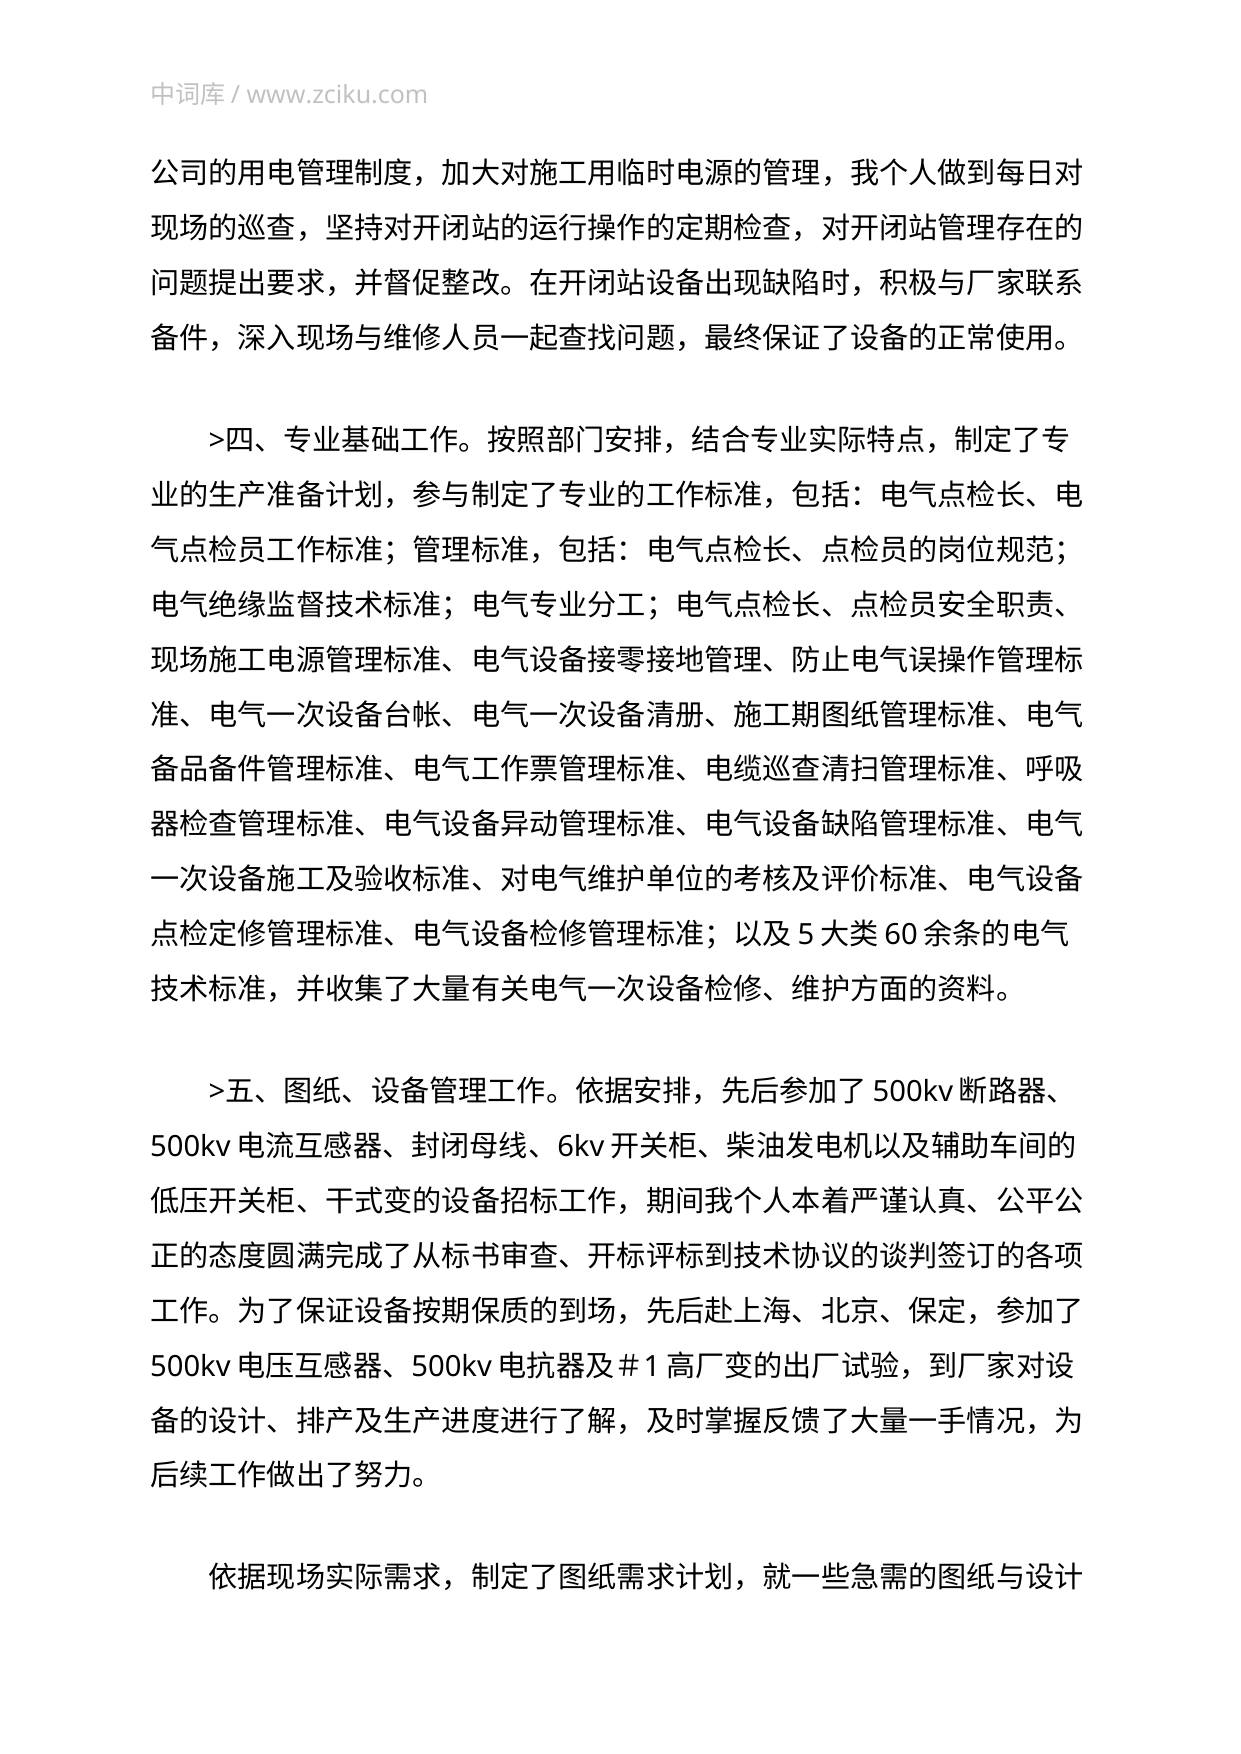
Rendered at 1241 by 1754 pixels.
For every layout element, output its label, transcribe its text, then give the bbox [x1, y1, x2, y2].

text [150, 150, 1090, 357]
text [150, 1554, 1090, 1596]
text >四、专业基础工作。按照部门安排，结合专业实际特点，制定了专业的生产准备计划，参与制定了专业的工作标准，包括：电气点检长、电气点检员工作标准；管理标准，包括：电气点检长、点检员的岗位规范；电气绝缘监督技术标准；电气专业分工；电气点检长、点检员安全职责、现场施工电源管理标准、电气设备接零接地管理、防止电气误操作管理标准、电气一次设备台帐、电气一次设备清册、施工期图纸管理标准、电气备品备件管理标准、电气工作票管理标准、电缆巡查清扫管理标准、呼吸器检查管理标准、电气设备异动管理标准、电气设备缺陷管理标准、电气一次设备施工及验收标准、对电气维护单位的考核及评价标准、电气设备点检定修管理标准、电气设备检修管理标准；以及5大类60余条的电气技术标准，并收集了大量有关电气一次设备检修、维护方面的资料。 [150, 416, 1090, 1008]
text >五、图纸、设备管理工作。依据安排，先后参加了500kv断路器、500kv电流互感器、封闭母线、6kv开关柜、柴油发电机以及辅助车间的低压开关柜、干式变的设备招标工作，期间我个人本着严谨认真、公平公正的态度圆满完成了从标书审查、开标评标到技术协议的谈判签订的各项工作。为了保证设备按期保质的到场，先后赴上海、北京、保定，参加了500kv电压互感器、500kv电抗器及＃1高厂变的出厂试验，到厂家对设备的设计、排产及生产进度进行了解，及时掌握反馈了大量一手情况，为后续工作做出了努力。 [150, 1067, 1090, 1494]
